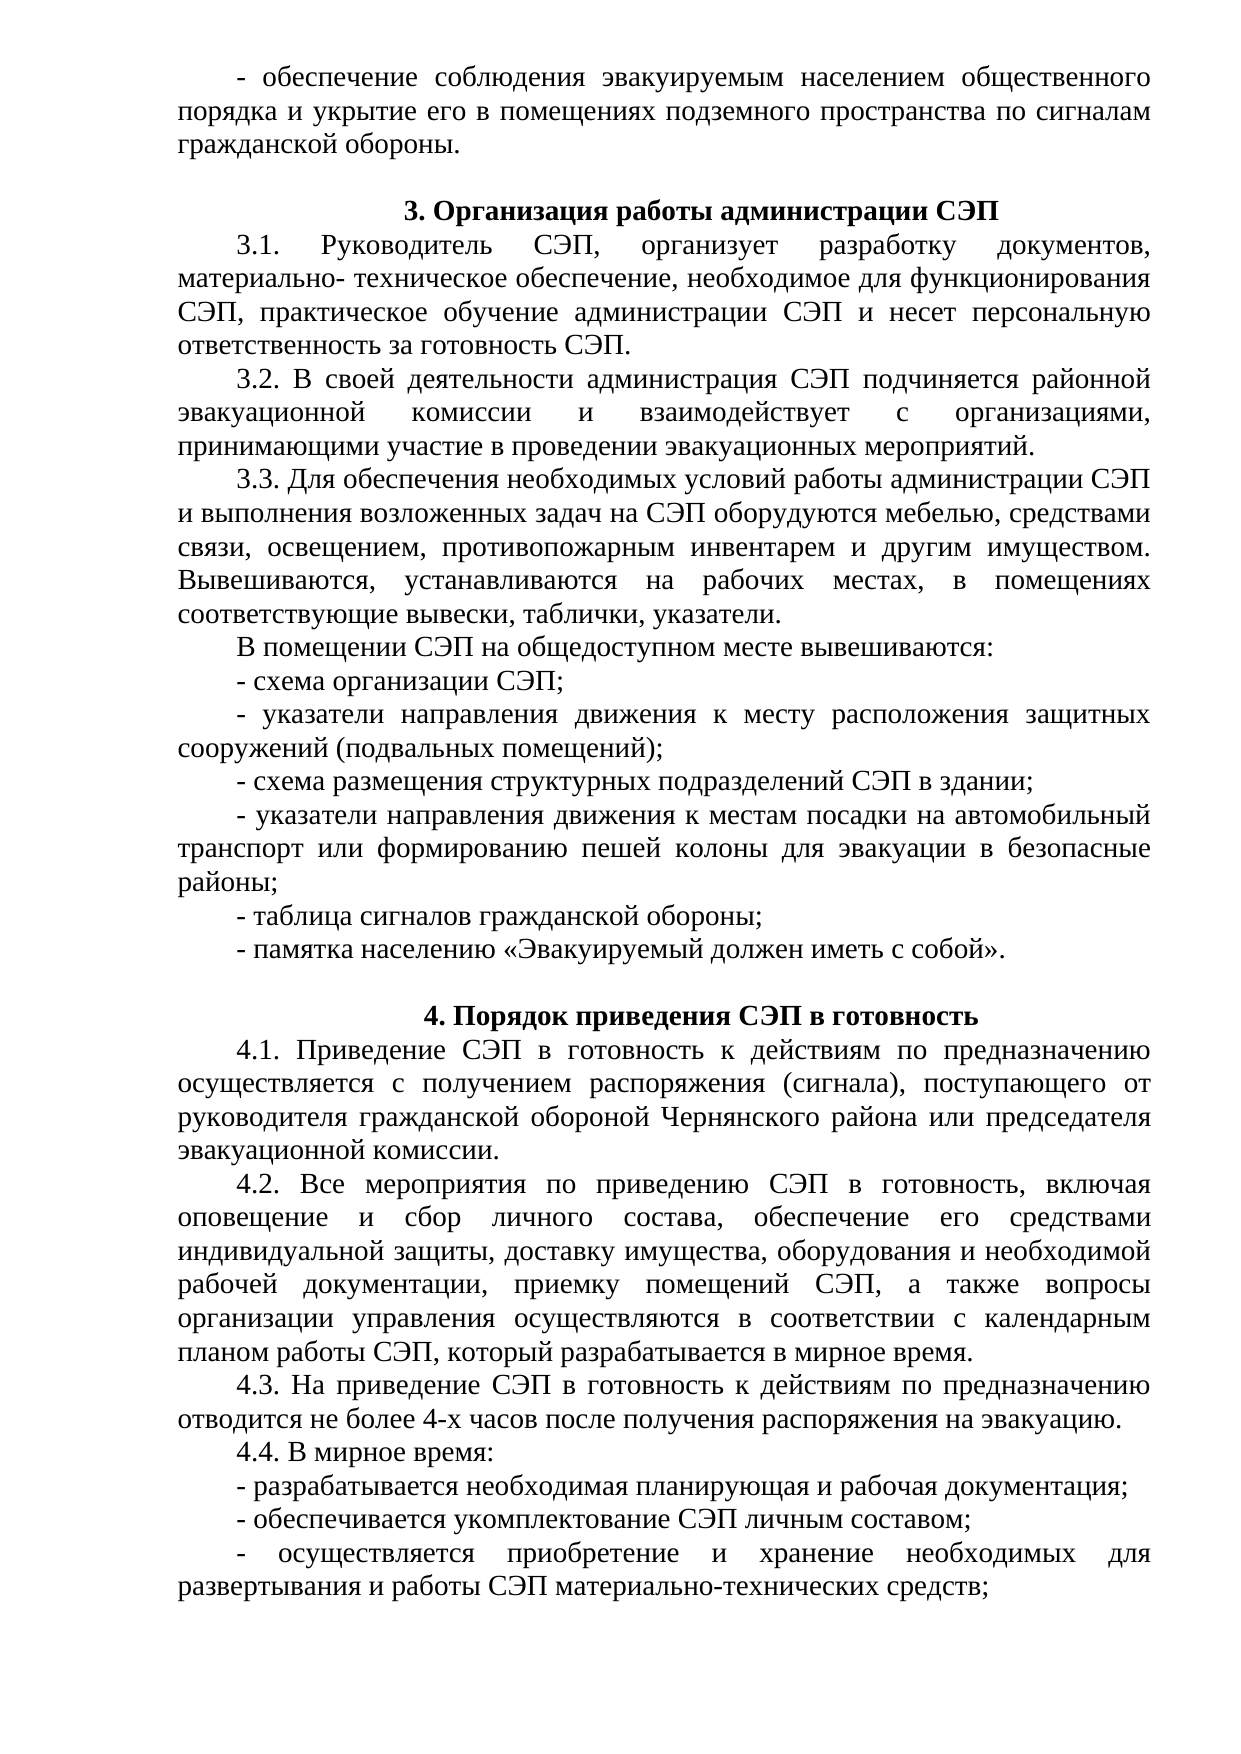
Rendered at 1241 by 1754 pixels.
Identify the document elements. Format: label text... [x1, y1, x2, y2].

text - памятка населению «Эвакуируемый должен иметь с собой». [177, 931, 1152, 965]
text 4. Порядок приведения СЭП в готовность [177, 998, 1152, 1032]
text - разрабатывается необходимая планирующая и рабочая документация; [177, 1468, 1152, 1501]
text - осуществляется приобретение и хранение необходимых для развертывания и работы СЭП материально-технических средств; [177, 1535, 1152, 1602]
text 4.1. Приведение СЭП в готовность к действиям по предназначению осуществляется с получением распоряжения (сигнала), поступающего от руководителя гражданской обороной Чернянского района или председателя эвакуационной комиссии. [177, 1032, 1152, 1166]
text В помещении СЭП на общедоступном месте вывешиваются: [177, 629, 1152, 663]
text - схема размещения структурных подразделений СЭП в здании; [177, 763, 1152, 797]
text - таблица сигналов гражданской обороны; [177, 898, 1152, 931]
text 3. Организация работы администрации СЭП [177, 193, 1152, 227]
text 4.2. Все мероприятия по приведению СЭП в готовность, включая оповещение и сбор личного состава, обеспечение его средствами индивидуальной защиты, доставку имущества, оборудования и необходимой рабочей документации, приемку помещений СЭП, а также вопросы организации управления осуществляются в соответствии с календарным планом работы СЭП, который разрабатывается в мирное время. [177, 1166, 1152, 1367]
text 3.2. В своей деятельности администрация СЭП подчиняется районной эвакуационной комиссии и взаимодействует с организациями, принимающими участие в проведении эвакуационных мероприятий. [177, 361, 1152, 462]
text 3.3. Для обеспечения необходимых условий работы администрации СЭП и выполнения возложенных задач на СЭП оборудуются мебелью, средствами связи, освещением, противопожарным инвентарем и другим имуществом. Вывешиваются, устанавливаются на рабочих местах, в помещениях соответствующие вывески, таблички, указатели. [177, 462, 1152, 629]
text 4.4. В мирное время: [177, 1434, 1152, 1468]
text 4.3. На приведение СЭП в готовность к действиям по предназначению отводится не более 4-х часов после получения распоряжения на эвакуацию. [177, 1367, 1152, 1434]
text - указатели направления движения к местам посадки на автомобильный транспорт или формированию пешей колоны для эвакуации в безопасные районы; [177, 797, 1152, 898]
text 3.1. Руководитель СЭП, организует разработку документов, материально- техническое обеспечение, необходимое для функционирования СЭП, практическое обучение администрации СЭП и несет персональную ответственность за готовность СЭП. [177, 227, 1152, 361]
text - схема организации СЭП; [177, 663, 1152, 696]
text - обеспечивается укомплектование СЭП личным составом; [177, 1501, 1152, 1535]
text - обеспечение соблюдения эвакуируемым населением общественного порядка и укрытие его в помещениях подземного пространства по сигналам гражданской обороны. [177, 59, 1152, 160]
text - указатели направления движения к месту расположения защитных сооружений (подвальных помещений); [177, 696, 1152, 763]
